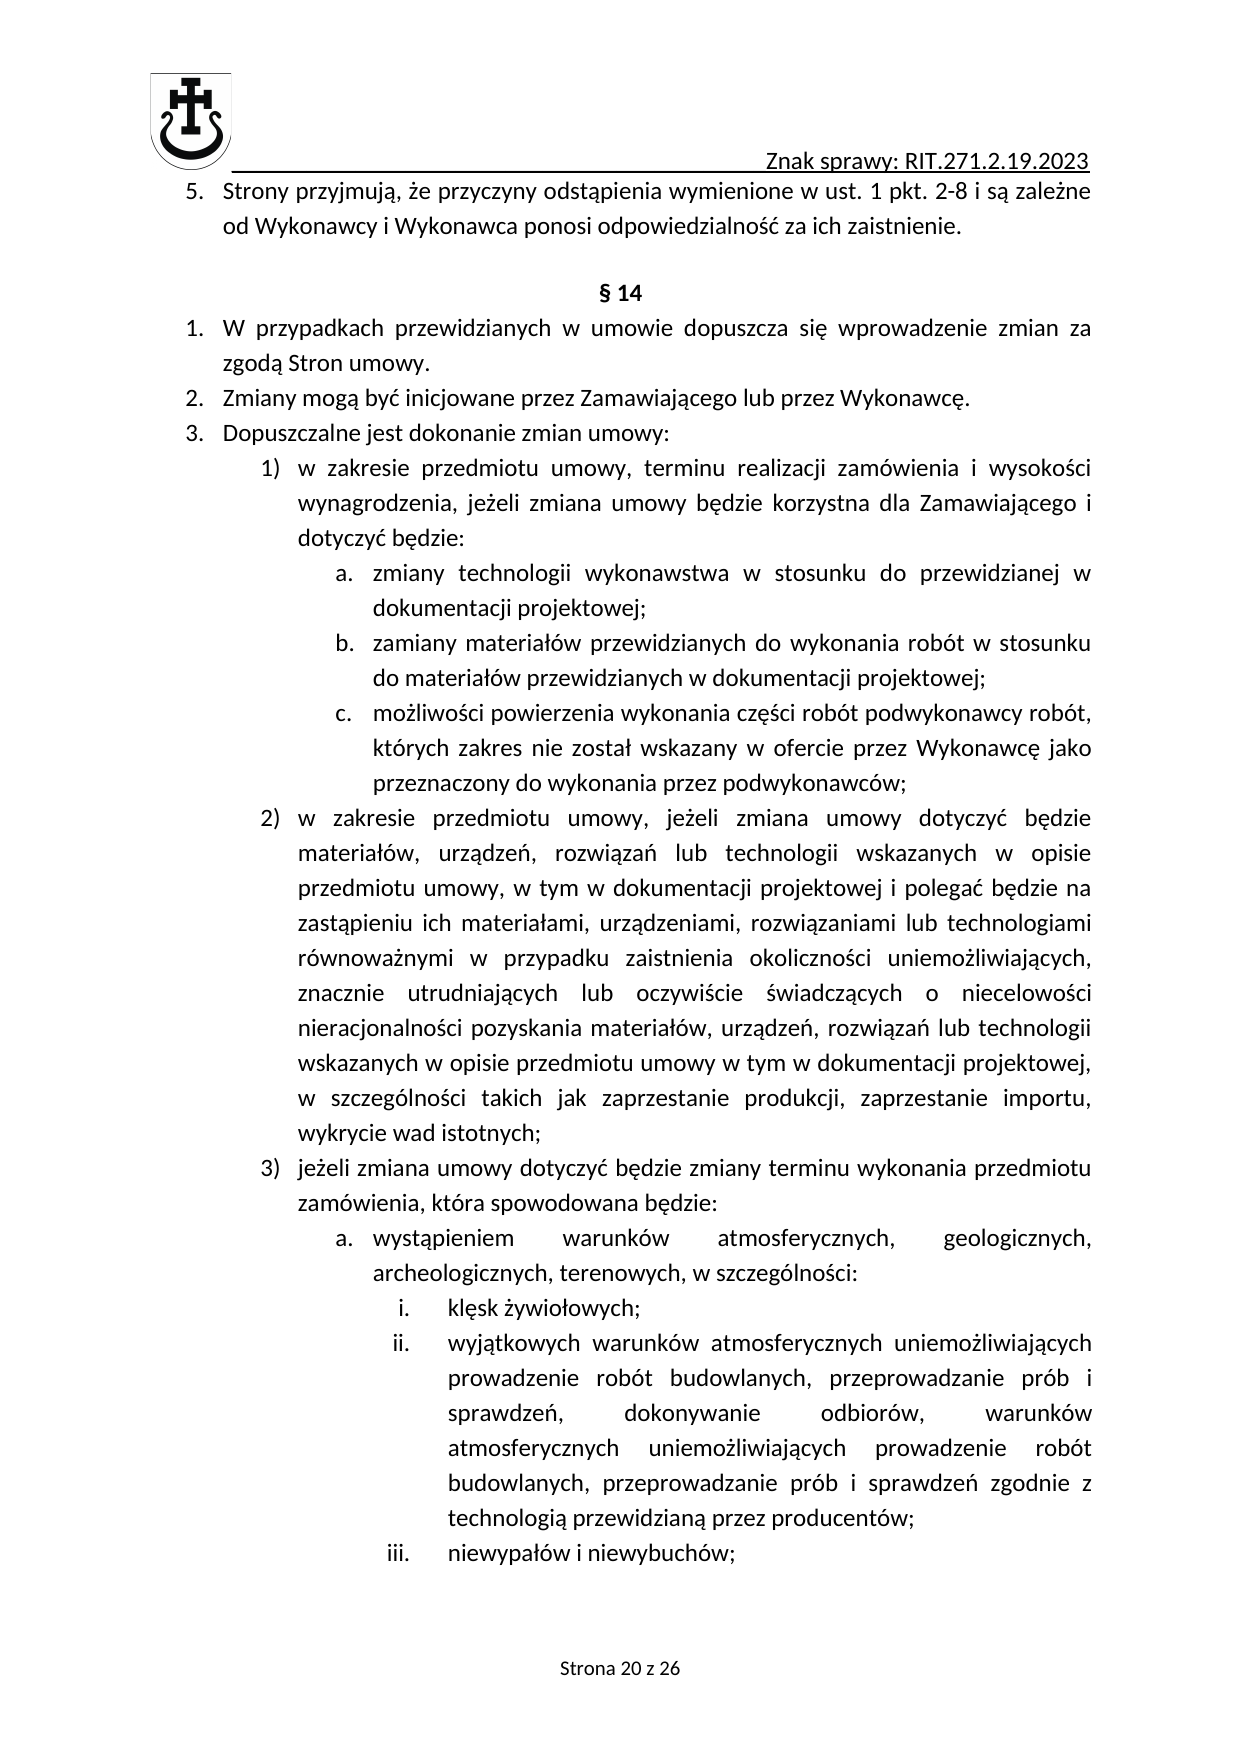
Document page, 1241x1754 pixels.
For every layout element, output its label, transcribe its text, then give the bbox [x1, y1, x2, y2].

text § 14 [148, 278, 1093, 308]
list wyjątkowych warunków atmosferycznych uniemożliwiających prowadzenie robót budowlanych, przeprowadzanie prób i sprawdzeń, dokonywanie odbiorów, warunków atmosferycznych uniemożliwiających prowadzenie robót budowlanych, przeprowadzanie prób i sprawdzeń zgodnie z technologią przewidzianą przez producentów; [410, 1328, 1093, 1533]
list Zmiany mogą być inicjowane przez Zamawiającego lub przez Wykonawcę. [185, 383, 1093, 413]
picture [150, 73, 232, 170]
list W przypadkach przewidzianych w umowie dopuszcza się wprowadzenie zmian za zgodą Stron umowy. [185, 313, 1093, 378]
list zmiany technologii wykonawstwa w stosunku do przewidzianej w dokumentacji projektowej; [335, 558, 1093, 623]
list klęsk żywiołowych; [410, 1293, 1093, 1323]
list wystąpieniem warunków atmosferycznych, geologicznych, archeologicznych, terenowych, w szczególności: [335, 1223, 1093, 1288]
list Dopuszczalne jest dokonanie zmian umowy: [185, 418, 1093, 448]
list w zakresie przedmiotu umowy, jeżeli zmiana umowy dotyczyć będzie materiałów, urządzeń, rozwiązań lub technologii wskazanych w opisie przedmiotu umowy, w tym w dokumentacji projektowej i polegać będzie na zastąpieniu ich materiałami, urządzeniami, rozwiązaniami lub technologiami równoważnymi w przypadku zaistnienia okoliczności uniemożliwiających, znacznie utrudniających lub oczywiście świadczących o niecelowości nieracjonalności pozyskania materiałów, urządzeń, rozwiązań lub technologii wskazanych w opisie przedmiotu umowy w tym w dokumentacji projektowej, w szczególności takich jak zaprzestanie produkcji, zaprzestanie importu, wykrycie wad istotnych; [260, 803, 1093, 1148]
list jeżeli zmiana umowy dotyczyć będzie zmiany terminu wykonania przedmiotu zamówienia, która spowodowana będzie: [260, 1153, 1093, 1218]
list Strony przyjmują, że przyczyny odstąpienia wymienione w ust. 1 pkt. 2-8 i są zależne od Wykonawcy i Wykonawca ponosi odpowiedzialność za ich zaistnienie. [185, 175, 1093, 241]
list w zakresie przedmiotu umowy, terminu realizacji zamówienia i wysokości wynagrodzenia, jeżeli zmiana umowy będzie korzystna dla Zamawiającego i dotyczyć będzie: [260, 453, 1093, 553]
list zamiany materiałów przewidzianych do wykonania robót w stosunku do materiałów przewidzianych w dokumentacji projektowej; [335, 628, 1093, 693]
list możliwości powierzenia wykonania części robót podwykonawcy robót, których zakres nie został wskazany w ofercie przez Wykonawcę jako przeznaczony do wykonania przez podwykonawców; [335, 698, 1093, 798]
list niewypałów i niewybuchów; [410, 1538, 1093, 1568]
